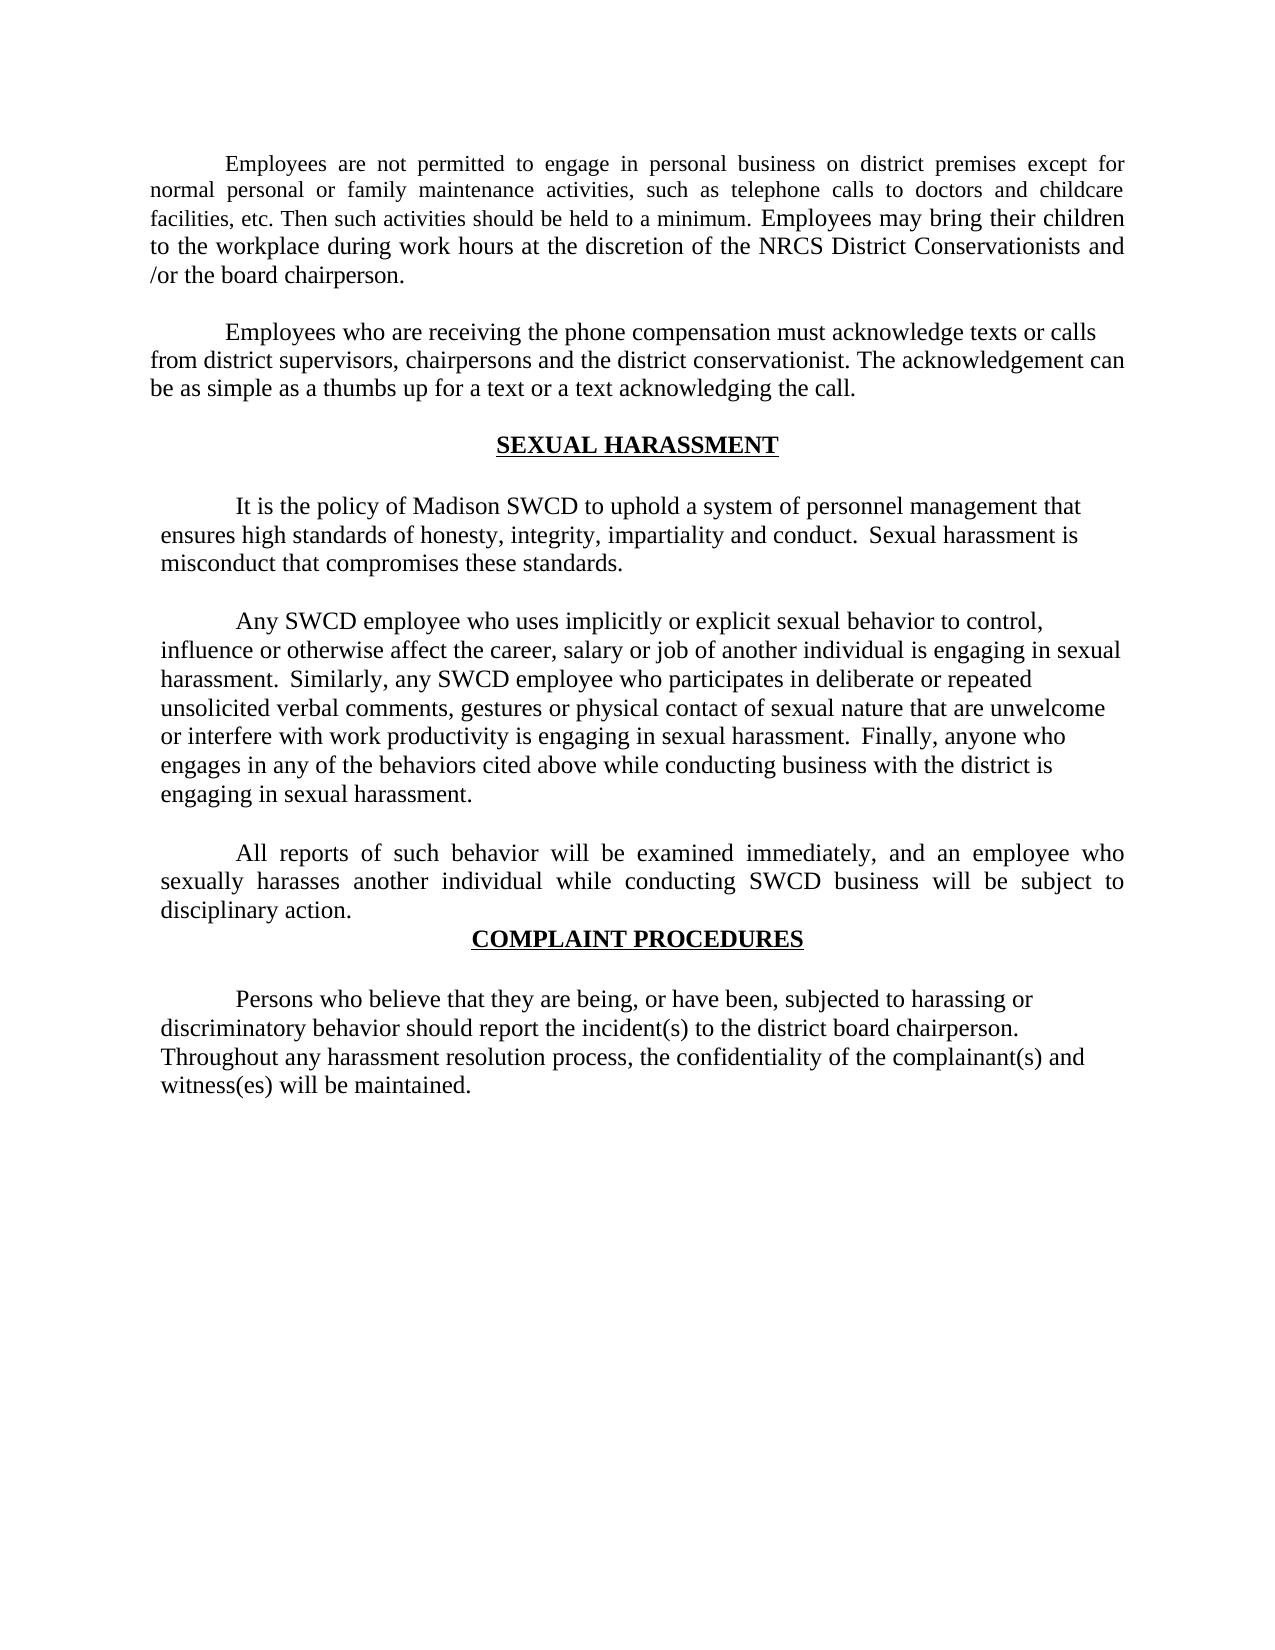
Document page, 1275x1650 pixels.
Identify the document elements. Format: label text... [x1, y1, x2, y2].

text It is the policy of Madison SWCD to uphold a system of personnel management that ensures high standards of honesty, integrity, impartiality and conduct. Sexual harassment is misconduct that compromises these standards. [160, 491, 1125, 577]
text Persons who believe that they are being, or have been, subjected to harassing or discriminatory behavior should report the incident(s) to the district board chairperson. Throughout any harassment resolution process, the confidentiality of the complainant(s) and witness(es) will be maintained. [160, 984, 1125, 1099]
subtitle COMPLAINT PROCEDURES [150, 924, 1125, 953]
subtitle SEXUAL HARASSMENT [150, 431, 1125, 459]
text Any SWCD employee who uses implicitly or explicit sexual behavior to control, influence or otherwise affect the career, salary or job of another individual is engaging in sexual harassment. Similarly, any SWCD employee who participates in deliberate or repeated unsolicited verbal comments, gestures or physical contact of sexual nature that are unwelcome or interfere with work productivity is engaging in sexual harassment. Finally, anyone who engages in any of the behaviors cited above while conducting business with the district is engaging in sexual harassment. [160, 606, 1125, 808]
text Employees are not permitted to engage in personal business on district premises except for normal personal or family maintenance activities, such as telephone calls to doctors and childcare facilities, etc. Then such activities should be held to a minimum. Employees may bring their children to the workplace during work hours at the discretion of the NRCS District Conservationists and /or the board chairperson. [150, 150, 1125, 289]
text All reports of such behavior will be examined immediately, and an employee who sexually harasses another individual while conducting SWCD business will be subject to disciplinary action. [160, 838, 1125, 924]
text Employees who are receiving the phone compensation must acknowledge texts or calls from district supervisors, chairpersons and the district conservationist. The acknowledgement can be as simple as a thumbs up for a text or a text acknowledging the call. [150, 317, 1125, 402]
